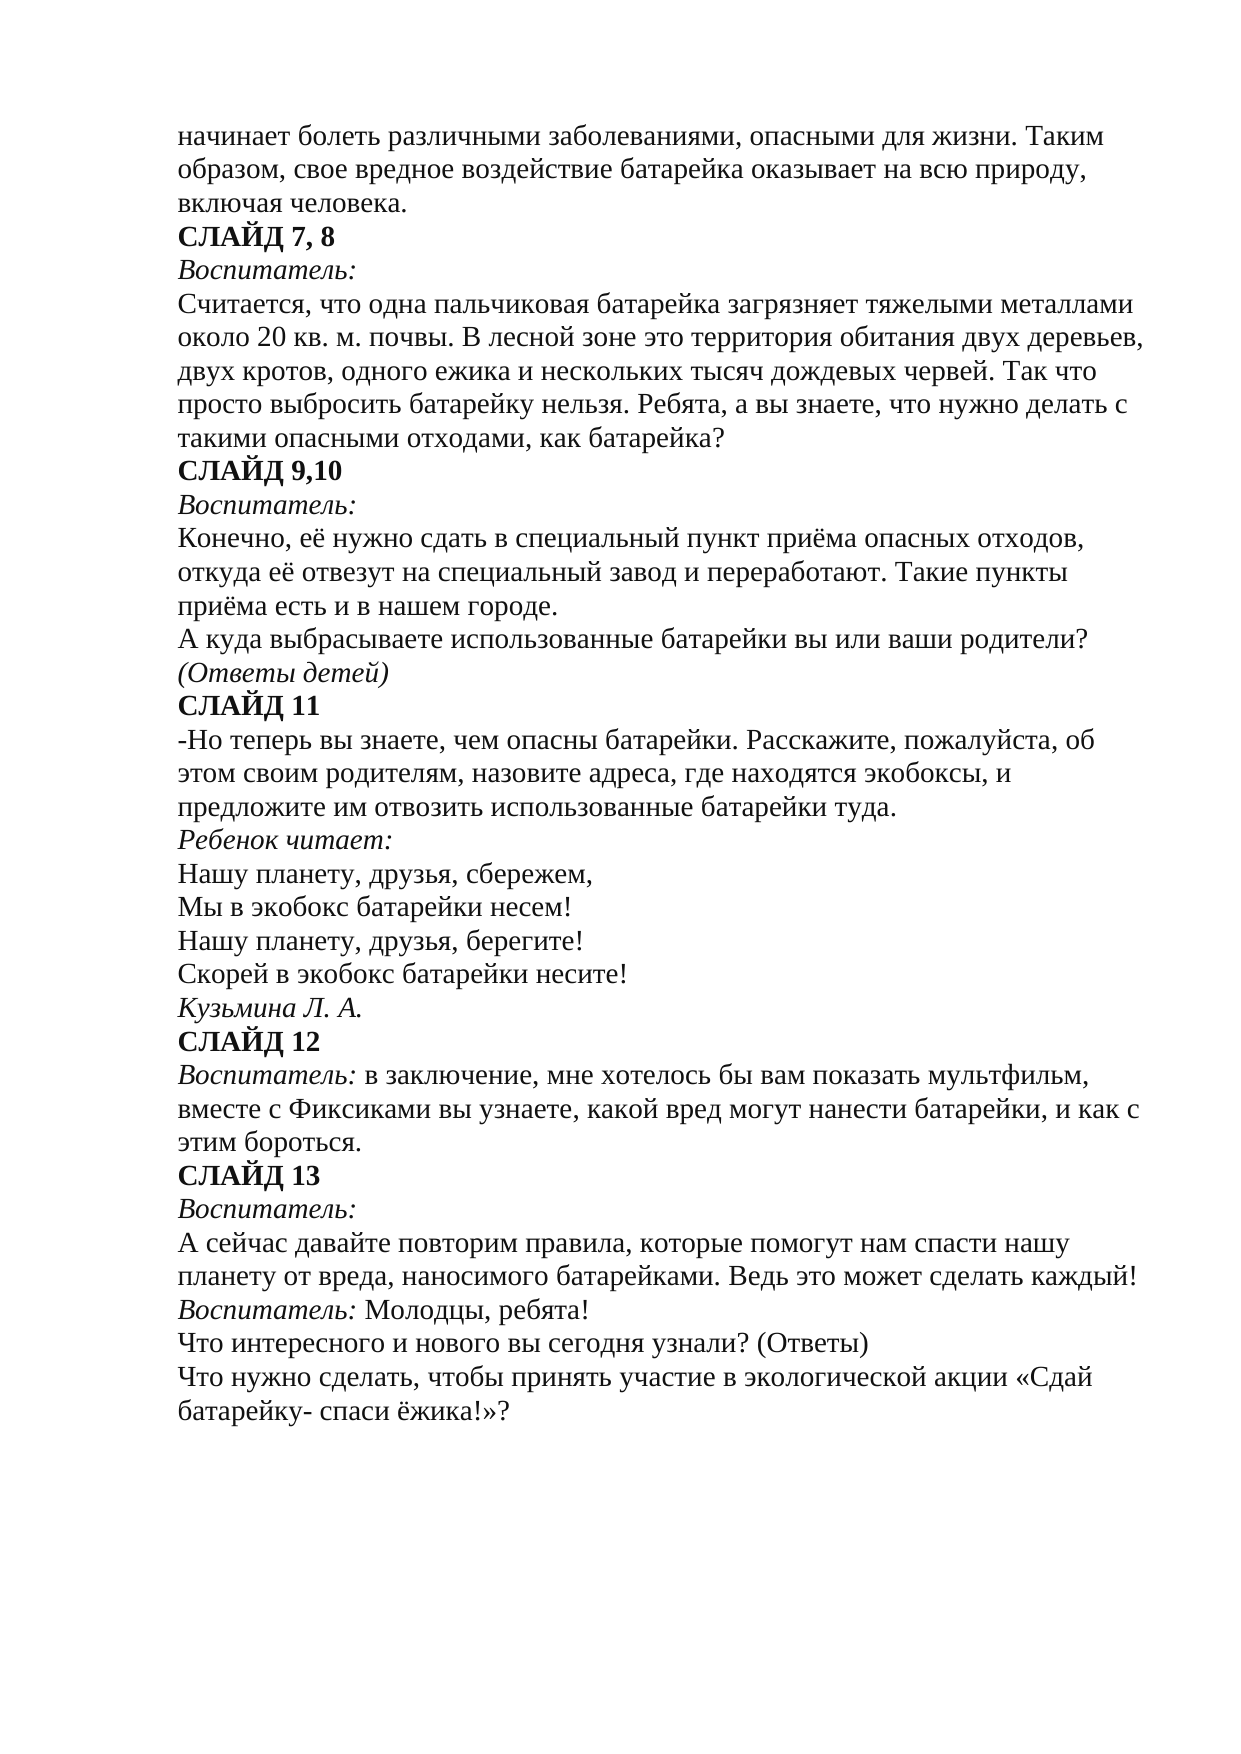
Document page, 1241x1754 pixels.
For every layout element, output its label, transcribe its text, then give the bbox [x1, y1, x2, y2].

text Воспитатель: [177, 252, 1152, 286]
text Воспитатель: [177, 1191, 1152, 1225]
text Скорей в экобокс батарейки несите! [177, 957, 1152, 990]
text Мы в экобокс батарейки несем! [177, 889, 1152, 923]
text Воспитатель: [177, 487, 1152, 521]
text Считается, что одна пальчиковая батарейка загрязняет тяжелыми металлами около 20 кв. м. почвы. В лесной зоне это территория обитания двух деревьев, двух кротов, одного ежика и нескольких тысяч дождевых червей. Так что просто выбросить батарейку нельзя. Ребята, а вы знаете, что нужно делать с такими опасными отходами, как батарейка? [177, 286, 1152, 453]
text А сейчас давайте повторим правила, которые помогут нам спасти нашу планету от вреда, наносимого батарейками. Ведь это может сделать каждый! [177, 1225, 1152, 1292]
text Воспитатель: в заключение, мне хотелось бы вам показать мультфильм, вместе с Фиксиками вы узнаете, какой вред могут нанести батарейки, и как с этим бороться. [177, 1057, 1152, 1158]
text СЛАЙД 13 [177, 1158, 1152, 1191]
text Ребенок читает: [177, 822, 1152, 856]
text СЛАЙД 12 [177, 1024, 1152, 1057]
text А куда выбрасываете использованные батарейки вы или ваши родители? [177, 621, 1152, 655]
text Что нужно сделать, чтобы принять участие в экологической акции «Сдай батарейку- спаси ёжика!»? [177, 1359, 1152, 1426]
text СЛАЙД 7, 8 [177, 219, 1152, 252]
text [177, 118, 1152, 219]
text (Ответы детей) [177, 655, 1152, 688]
text СЛАЙД 11 [177, 688, 1152, 722]
text Воспитатель: Молодцы, ребята! [177, 1292, 1152, 1326]
text СЛАЙД 9,10 [177, 453, 1152, 487]
text Нашу планету, друзья, сбережем, [177, 856, 1152, 889]
text Нашу планету, друзья, берегите! [177, 923, 1152, 957]
text Кузьмина Л. А. [177, 990, 1152, 1024]
text Что интересного и нового вы сегодня узнали? (Ответы) [177, 1326, 1152, 1359]
text -Но теперь вы знаете, чем опасны батарейки. Расскажите, пожалуйста, об этом своим родителям, назовите адреса, где находятся экобоксы, и предложите им отвозить использованные батарейки туда. [177, 722, 1152, 822]
text Конечно, её нужно сдать в специальный пункт приёма опасных отходов, откуда её отвезут на специальный завод и переработают. Такие пункты приёма есть и в нашем городе. [177, 521, 1152, 621]
